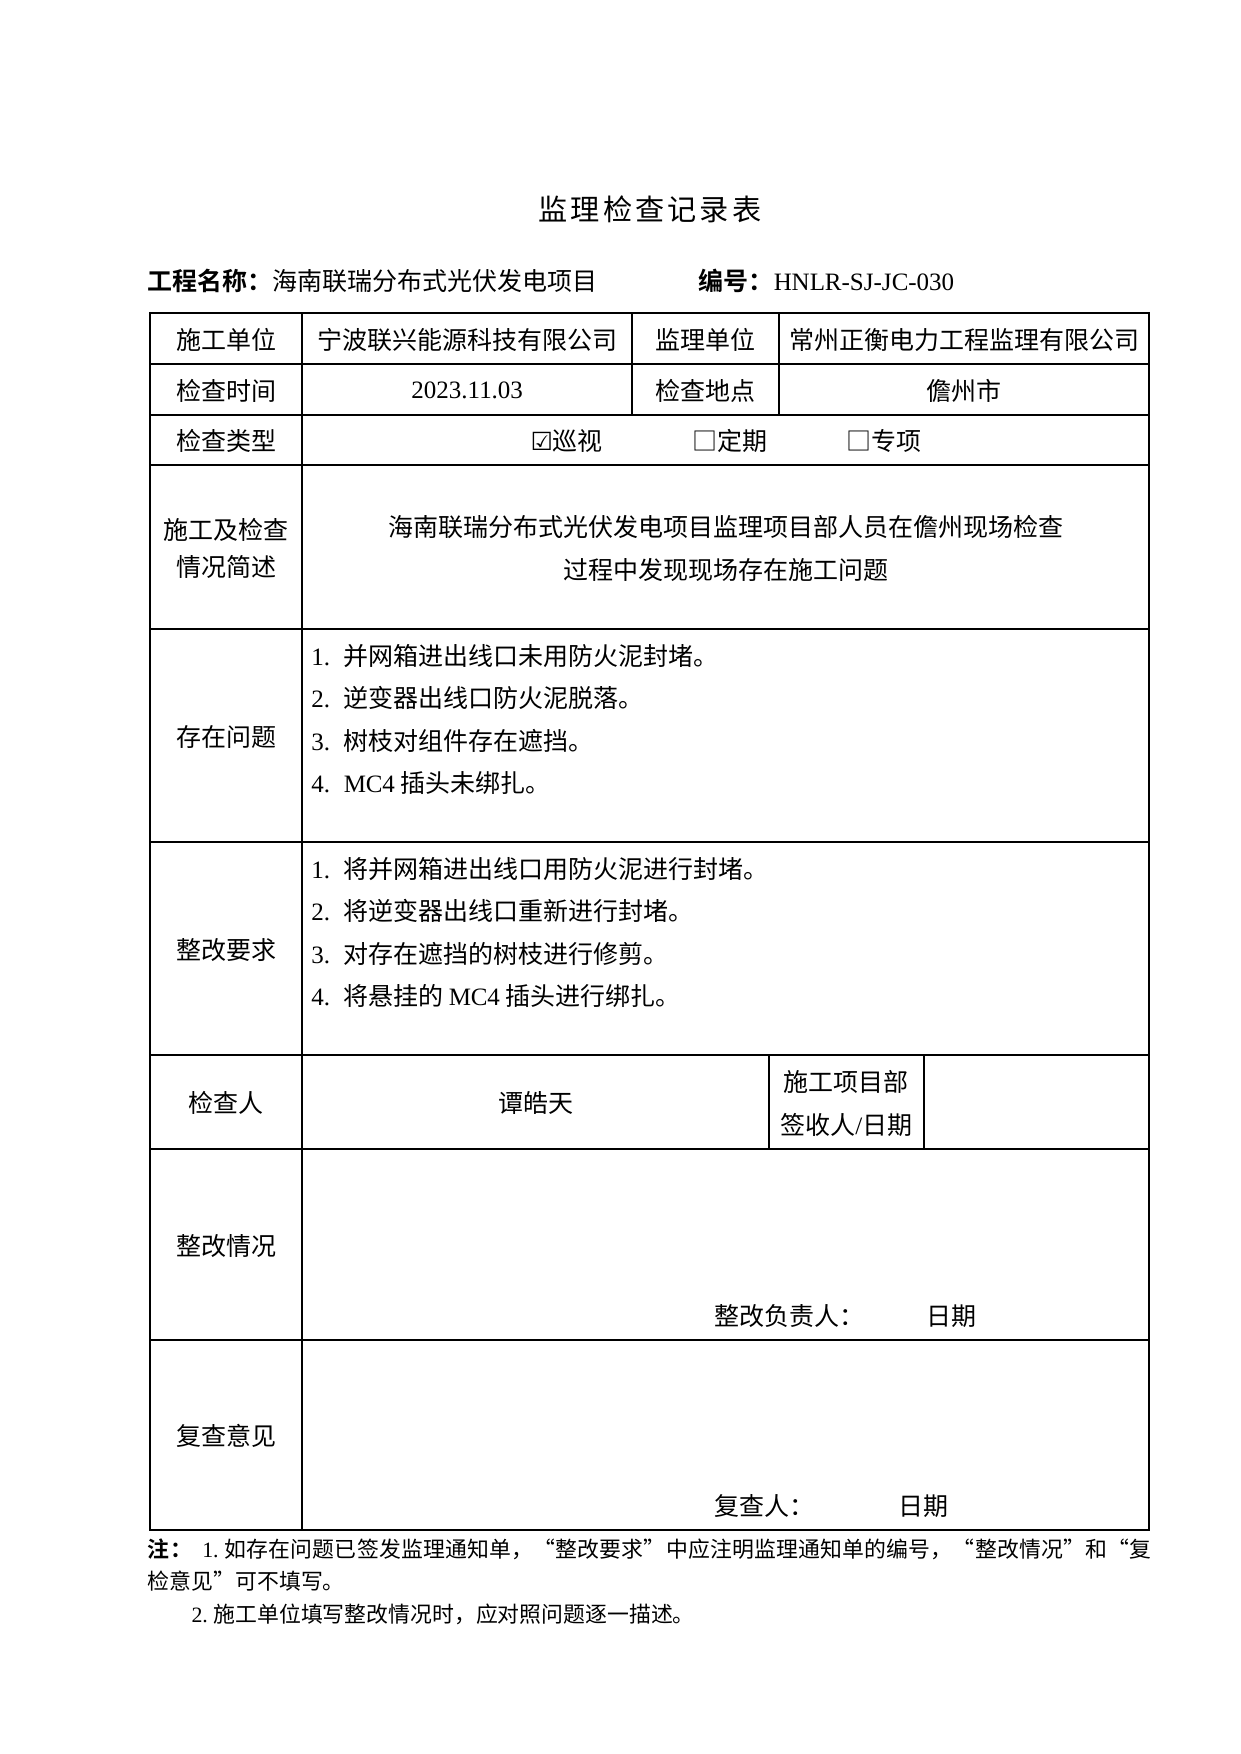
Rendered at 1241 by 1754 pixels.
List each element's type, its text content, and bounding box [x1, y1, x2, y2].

table_cell 整改情况 [151, 1150, 301, 1338]
table_header 施工单位 [151, 314, 301, 363]
table_cell 整改负责人： 日期 [303, 1150, 1148, 1338]
table_cell 并网箱进出线口未用防火泥封堵。 逆变器出线口防火泥脱落。 树枝对组件存在遮挡。 MC4插头未绑扎。 [303, 630, 1148, 841]
table_header 宁波联兴能源科技有限公司 [303, 314, 631, 363]
table_cell 海南联瑞分布式光伏发电项目监理项目部人员在儋州现场检查 过程中发现现场存在施工问题 [303, 466, 1148, 628]
table_cell 检查地点 [633, 365, 778, 413]
table_cell 存在问题 [151, 630, 301, 841]
table_cell [925, 1056, 1148, 1148]
text 注： 1. 如存在问题已签发监理通知单，“整改要求”中应注明监理通知单的编号，“整改情况”和“复检意见”可不填写。 [148, 1531, 1152, 1596]
table_cell 儋州市 [780, 365, 1148, 413]
text 工程名称：海南联瑞分布式光伏发电项目 编号：HNLR-SJ-JC-030 [148, 247, 1152, 312]
table_cell 检查时间 [151, 365, 301, 413]
table_header 常州正衡电力工程监理有限公司 [780, 314, 1148, 363]
table_cell 施工项目部 签收人/日期 [770, 1056, 923, 1148]
table_cell 将并网箱进出线口用防火泥进行封堵。 将逆变器出线口重新进行封堵。 对存在遮挡的树枝进行修剪。 将悬挂的MC4插头进行绑扎。 [303, 843, 1148, 1054]
table_cell 检查类型 [151, 416, 301, 464]
text 监理检查记录表 [148, 176, 1152, 241]
table_cell 检查人 [151, 1056, 301, 1148]
text 2. 施工单位填写整改情况时，应对照问题逐一描述。 [148, 1596, 1152, 1629]
table_cell 2023.11.03 [303, 365, 631, 413]
table_cell 谭皓天 [303, 1056, 768, 1148]
table_cell 复查意见 [151, 1341, 301, 1529]
table_cell 复查人： 日期 [303, 1341, 1148, 1529]
table_header 监理单位 [633, 314, 778, 363]
table_cell ☑巡视 □定期 □专项 [303, 416, 1148, 464]
table_cell 整改要求 [151, 843, 301, 1054]
table_cell 施工及检查情况简述 [151, 466, 301, 628]
